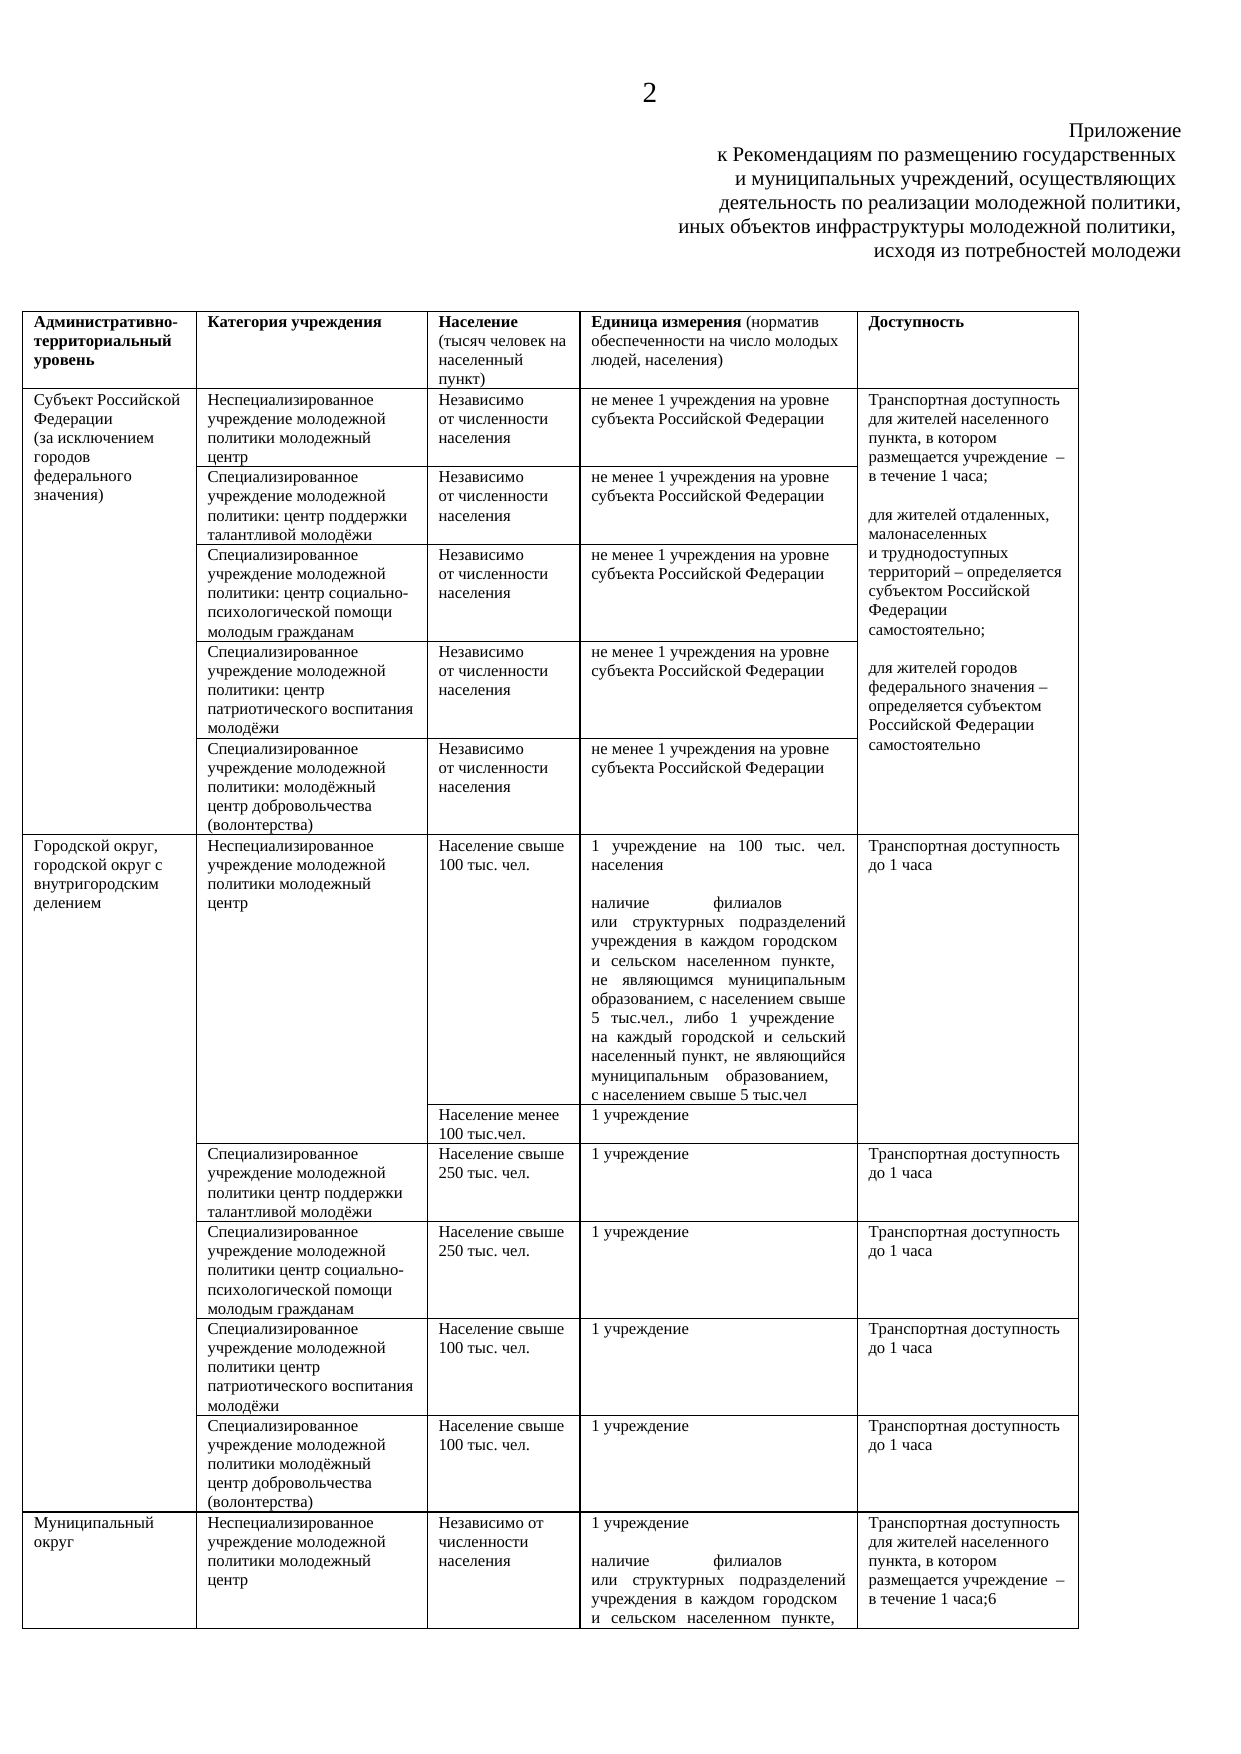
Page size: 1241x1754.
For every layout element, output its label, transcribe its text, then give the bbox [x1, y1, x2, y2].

table_header Административно-территориальный уровень [23, 312, 196, 388]
table_cell не менее 1 учреждения на уровне субъекта Российской Федерации [581, 467, 857, 544]
table_cell Специализированное учреждение молодежной политики: центр социально-психологической помощи молодым гражданам [197, 545, 427, 641]
table_cell Городской округ, городской округ с внутригородским делением [23, 835, 196, 1511]
table_cell не менее 1 учреждения на уровне субъекта Российской Федерации [581, 545, 857, 641]
table_cell Население свыше 100 тыс. чел. [428, 1319, 579, 1414]
table_cell Транспортная доступность для жителей населенного пункта, в котором размещается учреждение – в течение 1 часа; для жителей отдаленных, малонаселенных и труднодоступных территорий – определяется субъектом Российской Федерации самостоятельно; для жителей городов федерального значения – определяется субъектом Российской Федерации самостоятельно [858, 389, 1078, 834]
table_cell Транспортная доступность до 1 часа [858, 835, 1078, 1143]
table_header Категория учреждения [197, 312, 427, 388]
table_cell 1 учреждение [581, 1105, 857, 1143]
text к Рекомендациям по размещению государственных и муниципальных учреждений, осуществляющих деятельность по реализации молодежной политики, иных объектов инфраструктуры молодежной политики, исходя из потребностей молодежи [118, 142, 1181, 262]
table_cell Специализированное учреждение молодежной политики: центр поддержки талантливой молодёжи [197, 467, 427, 544]
table_cell Специализированное учреждение молодежной политики: центр патриотического воспитания молодёжи [197, 642, 427, 737]
table_cell Независимо от численности населения [428, 642, 579, 737]
table_cell не менее 1 учреждения на уровне субъекта Российской Федерации [581, 389, 857, 466]
table_cell Население свыше 100 тыс. чел. [428, 1416, 579, 1511]
table_cell Специализированное учреждение молодежной политики центр поддержки талантливой молодёжи [197, 1144, 427, 1221]
table_cell Население свыше 250 тыс. чел. [428, 1222, 579, 1318]
table_cell Транспортная доступность до 1 часа [858, 1144, 1078, 1221]
table_header Доступность [858, 312, 1078, 388]
text Приложение [118, 118, 1181, 142]
table_cell Муниципальный округ [23, 1513, 196, 1627]
table_cell Население свыше 100 тыс. чел. [428, 835, 579, 1104]
table_cell Транспортная доступность до 1 часа [858, 1416, 1078, 1511]
table_cell Население свыше 250 тыс. чел. [428, 1144, 579, 1221]
table_cell Неспециализированное учреждение молодежной политики молодежный центр [197, 835, 427, 1143]
table_cell Неспециализированное учреждение молодежной политики молодежный центр [197, 389, 427, 466]
table_cell 1 учреждение [581, 1144, 857, 1221]
table_header Население (тысяч человек на населенный пункт) [428, 312, 579, 388]
table_cell Специализированное учреждение молодежной политики: молодёжный центр добровольчества (волонтерства) [197, 739, 427, 834]
table_cell Независимо от численности населения [428, 739, 579, 834]
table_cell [581, 1513, 857, 1627]
table_cell Независимо от численности населения [428, 467, 579, 544]
table_cell не менее 1 учреждения на уровне субъекта Российской Федерации [581, 739, 857, 834]
table_cell 1 учреждение [581, 1319, 857, 1414]
table_cell 1 учреждение [581, 1416, 857, 1511]
table_cell Специализированное учреждение молодежной политики центр патриотического воспитания молодёжи [197, 1319, 427, 1414]
table_cell Специализированное учреждение молодежной политики центр социально-психологической помощи молодым гражданам [197, 1222, 427, 1318]
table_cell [858, 1513, 1078, 1627]
table_cell 1 учреждение [581, 1222, 857, 1318]
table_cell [428, 1513, 579, 1627]
table_cell не менее 1 учреждения на уровне субъекта Российской Федерации [581, 642, 857, 737]
table_cell Население менее 100 тыс.чел. [428, 1105, 579, 1143]
table_cell 1 учреждение на 100 тыс. чел. населения наличие филиалов или структурных подразделений учреждения в каждом городском и сельском населенном пункте, не являющимся муниципальным образованием, с населением свыше 5 тыс.чел., либо 1 учреждение на каждый городской и сельский населенный пункт, не являющийся муниципальным образованием, с населением свыше 5 тыс.чел [581, 835, 857, 1104]
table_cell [197, 1513, 427, 1627]
table_cell Субъект Российской Федерации (за исключением городов федерального значения) [23, 389, 196, 834]
table_cell Независимо от численности населения [428, 389, 579, 466]
table_cell Транспортная доступность до 1 часа [858, 1222, 1078, 1318]
table_cell Специализированное учреждение молодежной политики молодёжный центр добровольчества (волонтерства) [197, 1416, 427, 1511]
table_cell Независимо от численности населения [428, 545, 579, 641]
table_cell Транспортная доступность до 1 часа [858, 1319, 1078, 1414]
table_header Единица измерения (норматив обеспеченности на число молодых людей, населения) [581, 312, 857, 388]
